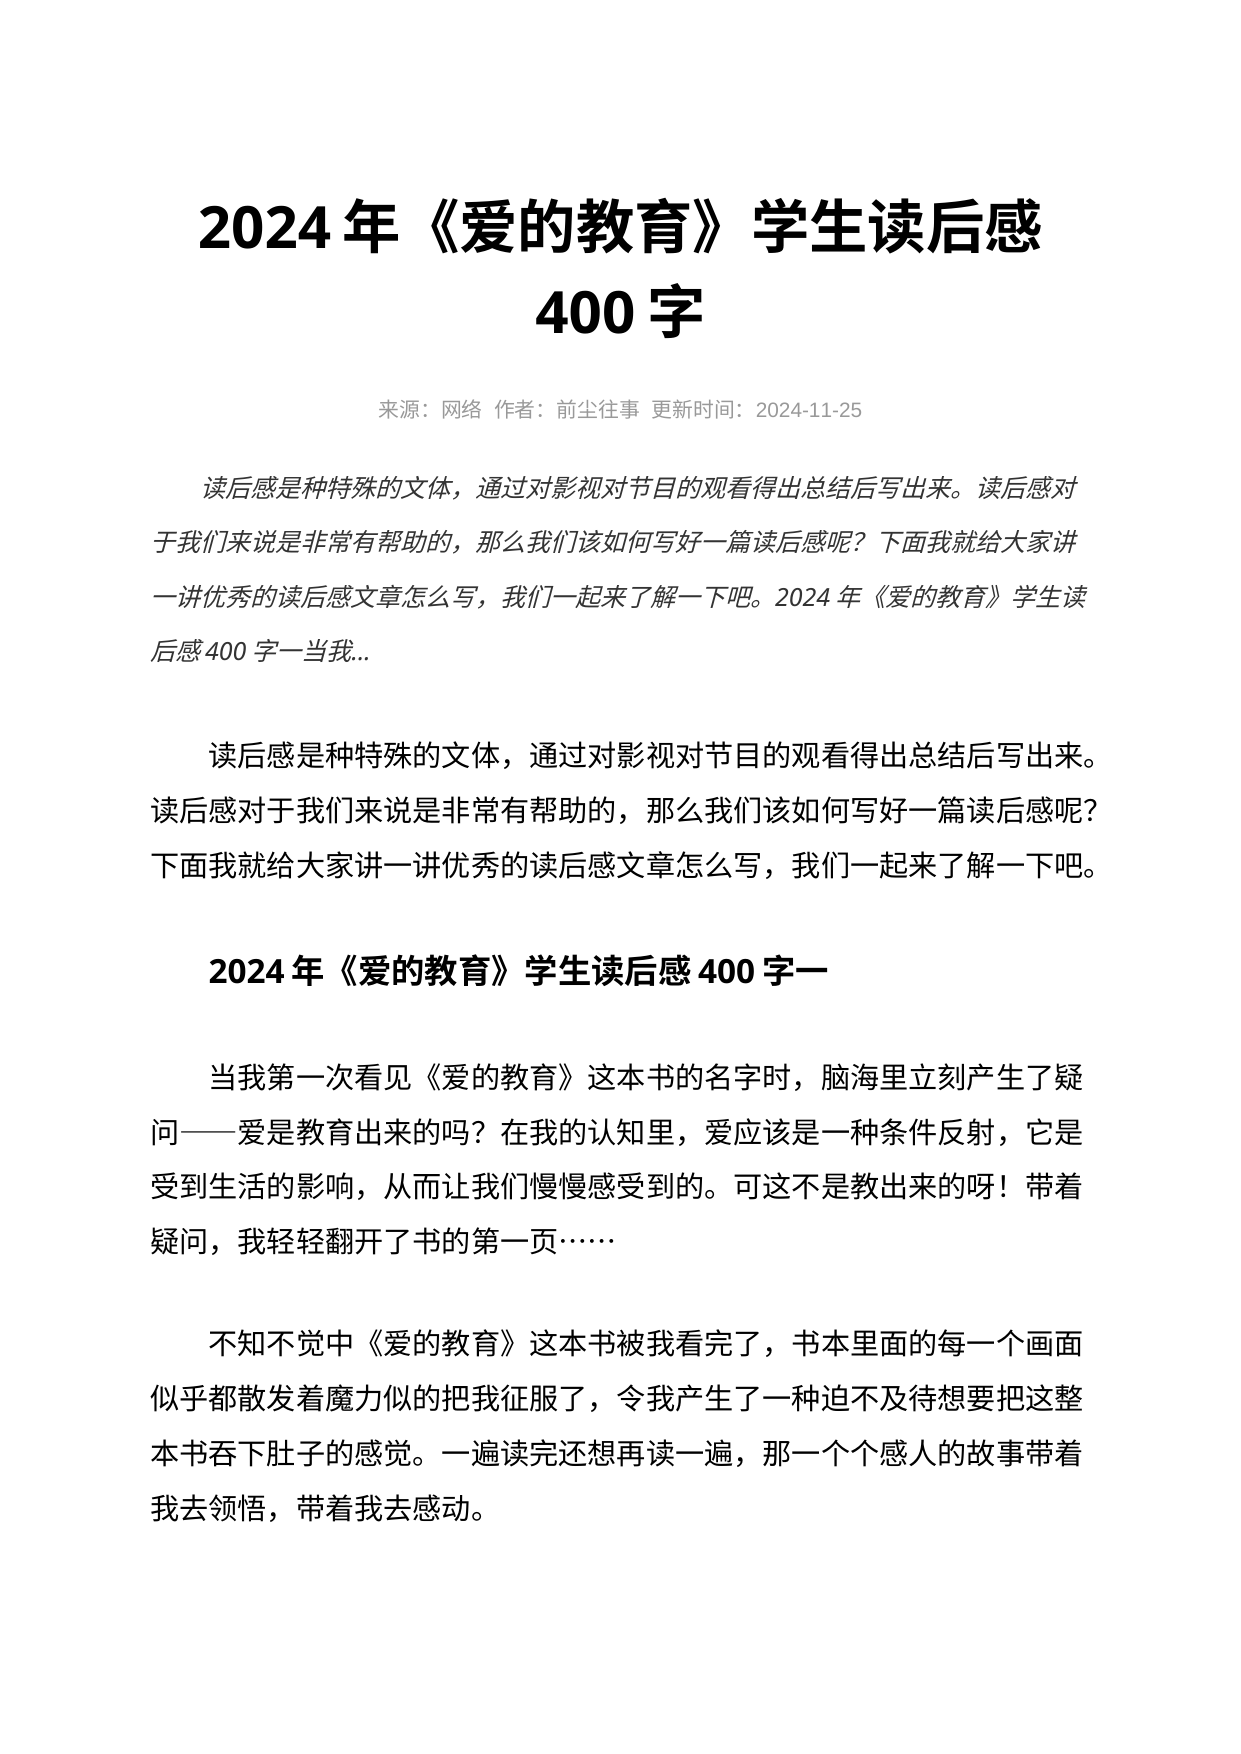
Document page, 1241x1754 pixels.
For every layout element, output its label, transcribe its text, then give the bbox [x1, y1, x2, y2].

text 读后感是种特殊的文体，通过对影视对节目的观看得出总结后写出来。读后感对于我们来说是非常有帮助的，那么我们该如何写好一篇读后感呢？下面我就给大家讲一讲优秀的读后感文章怎么写，我们一起来了解一下吧。2024年《爱的教育》学生读后感400字一当我... [150, 468, 1090, 668]
text 2024年《爱的教育》学生读后感400字一 [150, 944, 1090, 993]
text 来源：网络 作者：前尘往事 更新时间：2024-11-25 [150, 398, 1090, 422]
text 当我第一次看见《爱的教育》这本书的名字时，脑海里立刻产生了疑问——爱是教育出来的吗？在我的认知里，爱应该是一种条件反射，它是受到生活的影响，从而让我们慢慢感受到的。可这不是教出来的呀！带着疑问，我轻轻翻开了书的第一页…… [150, 1054, 1090, 1261]
subtitle 2024年《爱的教育》学生读后感400字 [150, 181, 1090, 351]
text 不知不觉中《爱的教育》这本书被我看完了，书本里面的每一个画面似乎都散发着魔力似的把我征服了，令我产生了一种迫不及待想要把这整本书吞下肚子的感觉。一遍读完还想再读一遍，那一个个感人的故事带着我去领悟，带着我去感动。 [150, 1321, 1090, 1528]
text 读后感是种特殊的文体，通过对影视对节目的观看得出总结后写出来。读后感对于我们来说是非常有帮助的，那么我们该如何写好一篇读后感呢？下面我就给大家讲一讲优秀的读后感文章怎么写，我们一起来了解一下吧。 [150, 733, 1090, 885]
